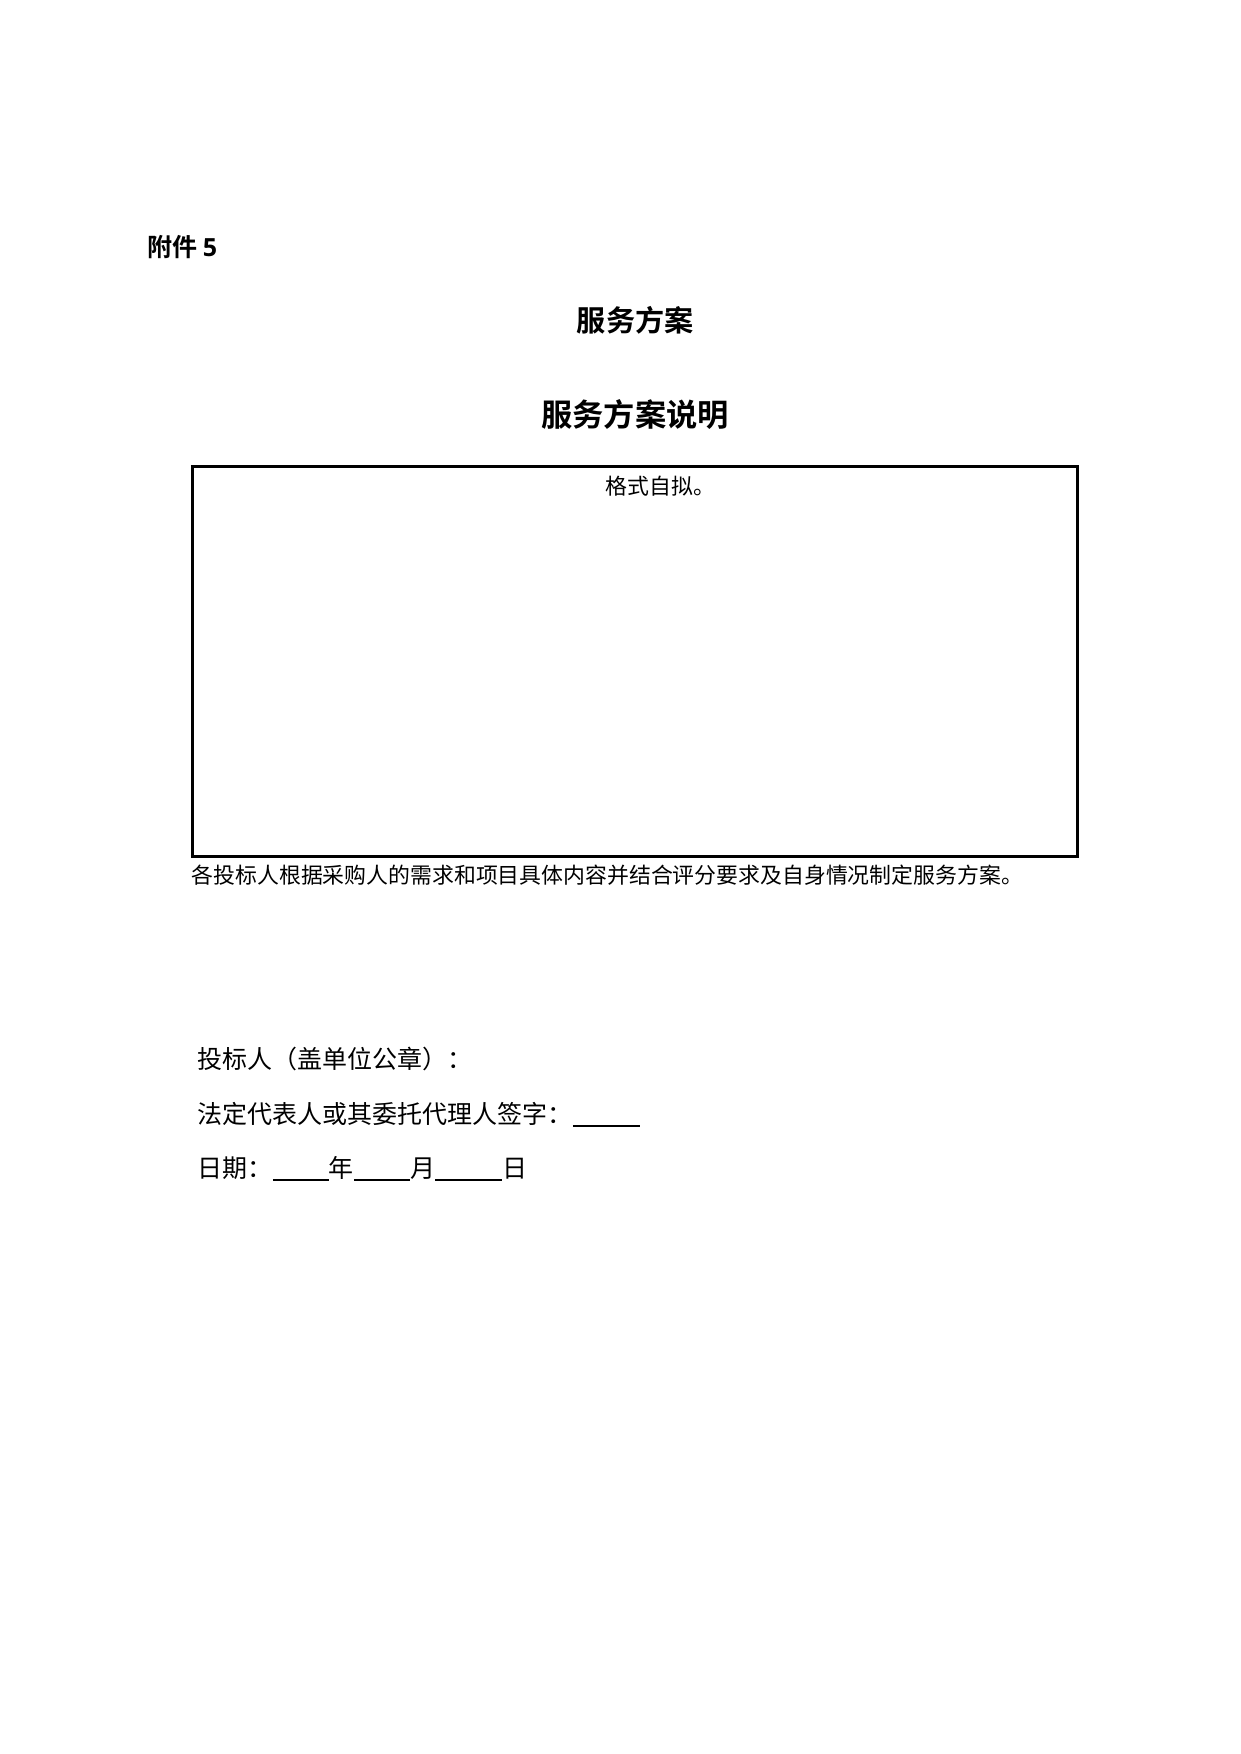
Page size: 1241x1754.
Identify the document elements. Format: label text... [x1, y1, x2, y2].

text 附件5 [148, 227, 1122, 263]
text 法定代表人或其委托代理人签字： [148, 1094, 1120, 1130]
text 服务方案说明 [148, 390, 1122, 435]
text 投标人（盖单位公章）： [148, 1040, 1120, 1076]
text 各投标人根据采购人的需求和项目具体内容并结合评分要求及自身情况制定服务方案。 [148, 858, 1122, 890]
text 服务方案 [148, 298, 1122, 340]
text 日期： 年 月 日 [148, 1148, 1120, 1185]
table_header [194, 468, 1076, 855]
